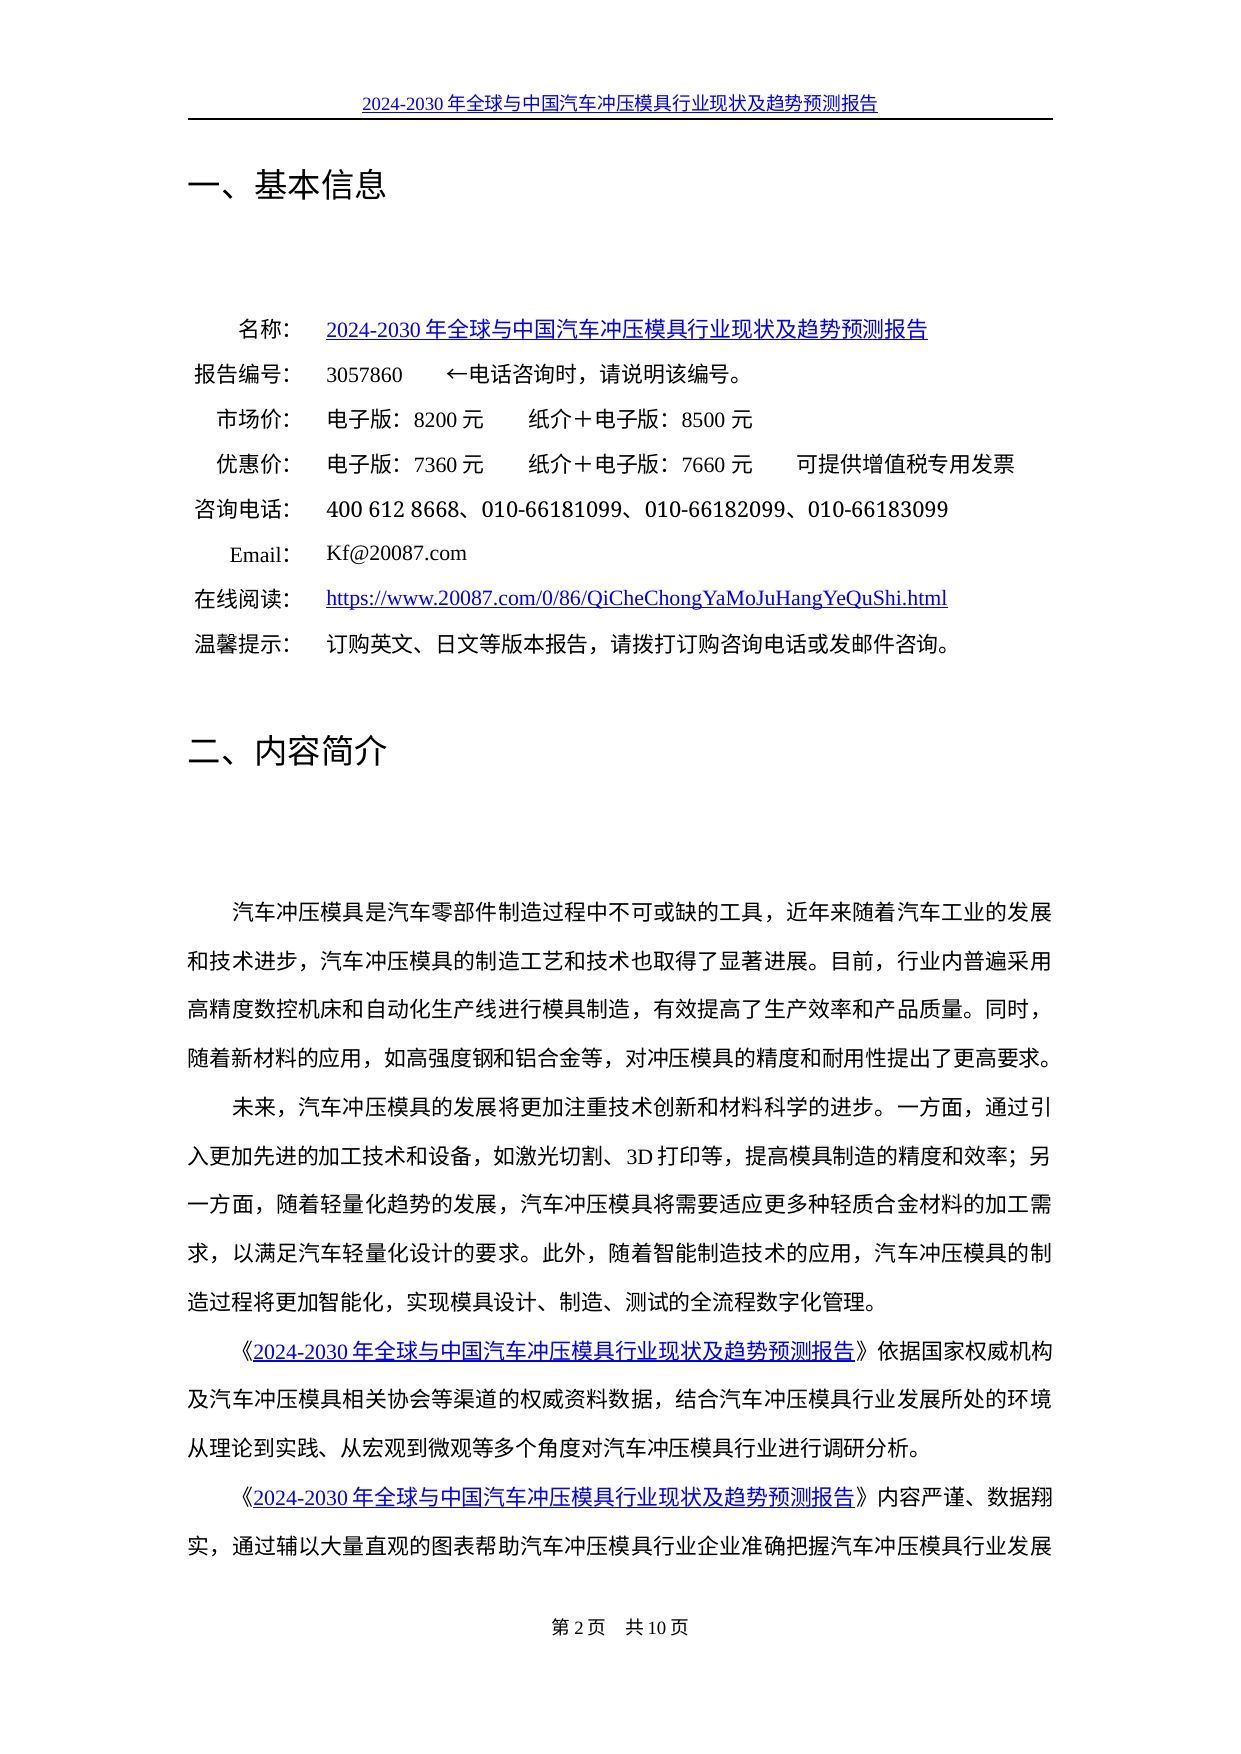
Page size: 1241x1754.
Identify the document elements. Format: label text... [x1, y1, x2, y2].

table_cell 400 612 8668、010-66181099、010-66182099、010-66183099 [315, 492, 1073, 537]
table_cell 优惠价： [167, 447, 315, 492]
table_cell Kf@20087.com [315, 537, 1073, 582]
table_cell 3057860 ←电话咨询时，请说明该编号。 [315, 357, 1073, 402]
table_cell [315, 582, 1073, 627]
table_header 2024-2030年全球与中国汽车冲压模具行业现状及趋势预测报告 [315, 312, 1073, 357]
table_cell Email： [167, 537, 315, 582]
table_cell 报告编号： [167, 357, 315, 402]
table_cell 订购英文、日文等版本报告，请拨打订购咨询电话或发邮件咨询。 [315, 627, 1073, 672]
table_cell 电子版：8200 元 纸介＋电子版：8500 元 [315, 402, 1073, 447]
table_cell 在线阅读： [167, 582, 315, 627]
table_cell 温馨提示： [167, 627, 315, 672]
title 一、基本信息 [187, 150, 1053, 215]
table_header 名称： [167, 312, 315, 357]
table_cell 电子版：7360 元 纸介＋电子版：7660 元 可提供增值税专用发票 [315, 447, 1073, 492]
title 二、内容简介 [187, 717, 1053, 782]
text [187, 894, 1053, 1561]
table_cell 咨询电话： [167, 492, 315, 537]
table_cell 市场价： [167, 402, 315, 447]
